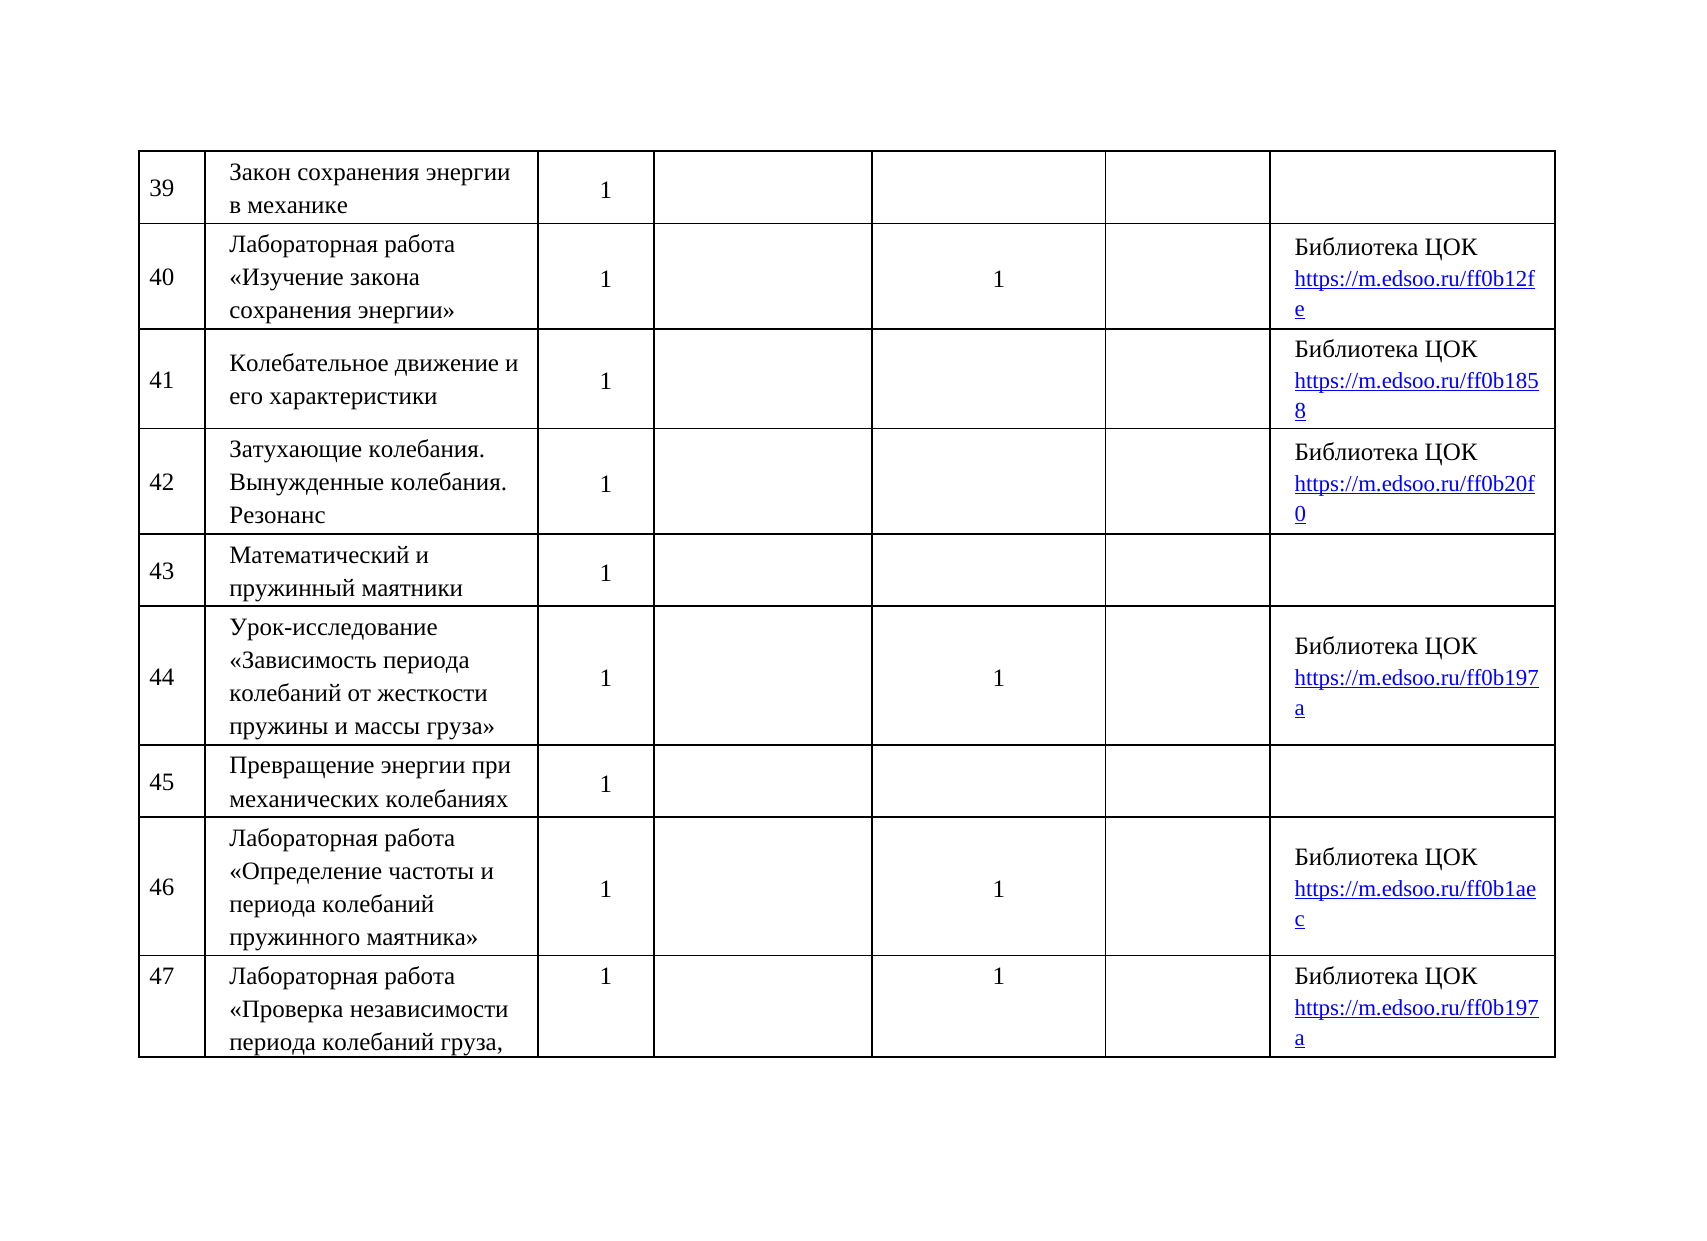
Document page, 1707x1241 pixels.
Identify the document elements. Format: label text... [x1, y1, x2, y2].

table_cell [873, 330, 1105, 428]
table_cell [1106, 224, 1269, 328]
table_cell 41 [140, 330, 204, 428]
table_cell Превращение энергии при механических колебаниях [206, 746, 537, 816]
table_cell [1106, 818, 1269, 955]
table_cell 1 [539, 429, 653, 533]
table_cell [655, 818, 871, 955]
table_cell Закон сохранения энергии в механике [206, 152, 537, 222]
table_cell [1106, 330, 1269, 428]
table_cell 1 [539, 152, 653, 222]
table_cell Колебательное движение и его характеристики [206, 330, 537, 428]
table_cell 1 [539, 535, 653, 605]
table_cell 1 [539, 956, 653, 1056]
table_cell [1271, 746, 1554, 816]
table_cell 1 [539, 818, 653, 955]
table_cell Лабораторная работа «Определение частоты и периода колебаний пружинного маятника» [206, 818, 537, 955]
table_cell [655, 535, 871, 605]
table_cell 1 [873, 818, 1105, 955]
table_cell 1 [873, 224, 1105, 328]
table_cell 45 [140, 746, 204, 816]
table_cell [1106, 746, 1269, 816]
table_cell Урок-исследование «Зависимость периода колебаний от жесткости пружины и массы груза» [206, 607, 537, 744]
table_cell [655, 429, 871, 533]
table_cell [1271, 535, 1554, 605]
table_cell [1106, 152, 1269, 222]
table_cell [655, 152, 871, 222]
table_cell 39 [140, 152, 204, 222]
table_cell 42 [140, 429, 204, 533]
table_cell [873, 746, 1105, 816]
table_cell 1 [539, 607, 653, 744]
table_cell Библиотека ЦОК https://m.edsoo.ru/ff0b20f0 [1271, 429, 1554, 533]
table_cell [655, 224, 871, 328]
table_cell [1271, 152, 1554, 222]
table_cell 43 [140, 535, 204, 605]
table_cell Затухающие колебания. Вынужденные колебания. Резонанс [206, 429, 537, 533]
table_cell Математический и пружинный маятники [206, 535, 537, 605]
table_cell Библиотека ЦОК https://m.edsoo.ru/ff0b1858 [1271, 330, 1554, 428]
table_cell 47 [140, 956, 204, 1056]
table_cell 1 [873, 607, 1105, 744]
table_cell 44 [140, 607, 204, 744]
table_cell 1 [539, 224, 653, 328]
table_cell Лабораторная работа «Изучение закона сохранения энергии» [206, 224, 537, 328]
table_cell [655, 956, 871, 1056]
table_cell [655, 330, 871, 428]
table_cell 1 [539, 746, 653, 816]
table_cell [1106, 429, 1269, 533]
table_cell Библиотека ЦОК https://m.edsoo.ru/ff0b12fe [1271, 224, 1554, 328]
table_cell [1106, 535, 1269, 605]
table_cell 1 [873, 956, 1105, 1056]
table_cell 40 [140, 224, 204, 328]
table_cell [1106, 956, 1269, 1056]
table_cell [873, 535, 1105, 605]
table_cell [655, 607, 871, 744]
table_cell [206, 956, 537, 1056]
table_cell 1 [539, 330, 653, 428]
table_cell [873, 152, 1105, 222]
table_cell [873, 429, 1105, 533]
table_cell [1106, 607, 1269, 744]
table_cell Библиотека ЦОК https://m.edsoo.ru/ff0b197a [1271, 607, 1554, 744]
table_cell 46 [140, 818, 204, 955]
table_cell Библиотека ЦОК https://m.edsoo.ru/ff0b1aec [1271, 818, 1554, 955]
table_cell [1271, 956, 1554, 1056]
table_cell [655, 746, 871, 816]
